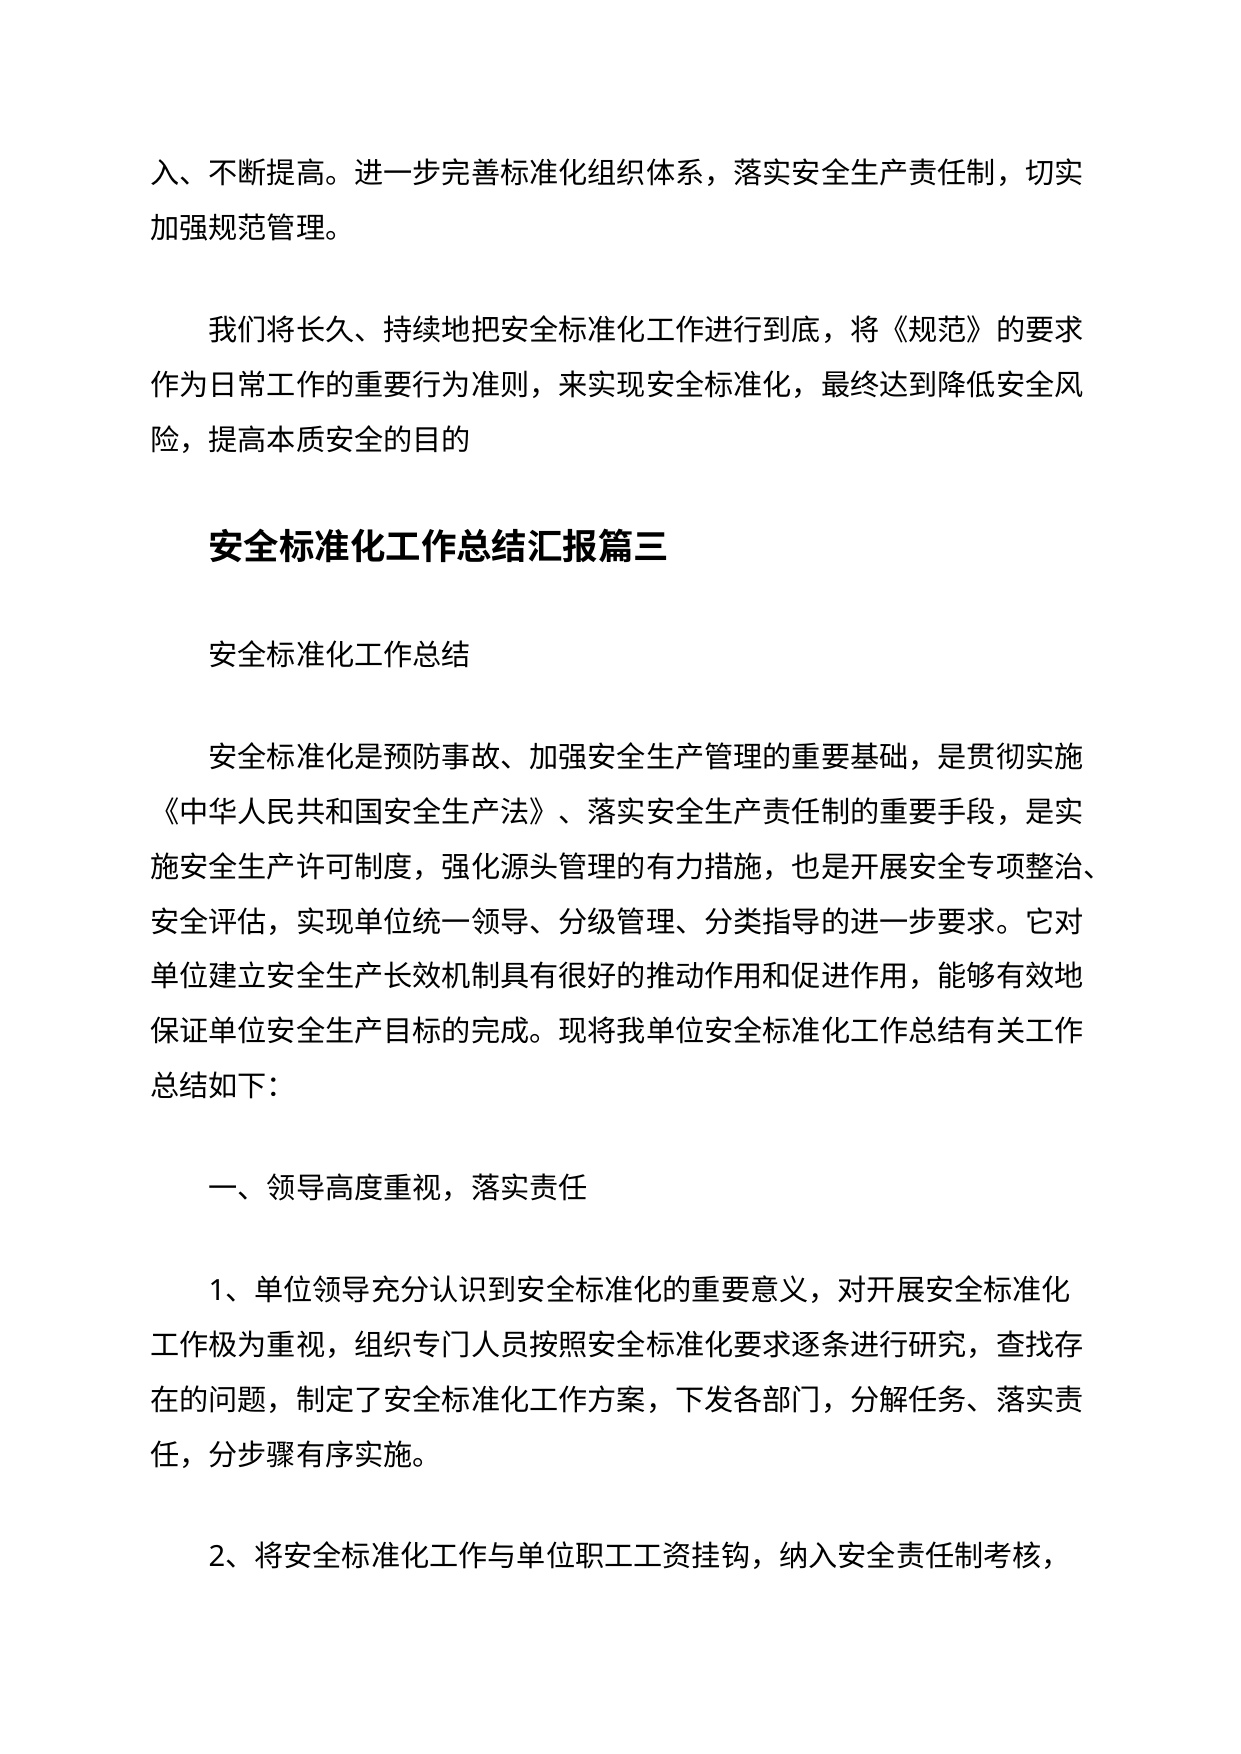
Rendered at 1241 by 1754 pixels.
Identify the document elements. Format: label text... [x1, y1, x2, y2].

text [150, 1533, 1090, 1575]
text 安全标准化工作总结 [150, 632, 1090, 674]
text 1、单位领导充分认识到安全标准化的重要意义，对开展安全标准化工作极为重视，组织专门人员按照安全标准化要求逐条进行研究，查找存在的问题，制定了安全标准化工作方案，下发各部门，分解任务、落实责任，分步骤有序实施。 [150, 1266, 1090, 1473]
text 安全标准化工作总结汇报篇三 [150, 518, 1090, 569]
text 安全标准化是预防事故、加强安全生产管理的重要基础，是贯彻实施《中华人民共和国安全生产法》、落实安全生产责任制的重要手段，是实施安全生产许可制度，强化源头管理的有力措施，也是开展安全专项整治、安全评估，实现单位统一领导、分级管理、分类指导的进一步要求。它对单位建立安全生产长效机制具有很好的推动作用和促进作用，能够有效地保证单位安全生产目标的完成。现将我单位安全标准化工作总结有关工作总结如下： [150, 733, 1090, 1105]
text 一、领导高度重视，落实责任 [150, 1164, 1090, 1207]
text 我们将长久、持续地把安全标准化工作进行到底，将《规范》的要求作为日常工作的重要行为准则，来实现安全标准化，最终达到降低安全风险，提高本质安全的目的 [150, 307, 1090, 459]
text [150, 150, 1090, 247]
